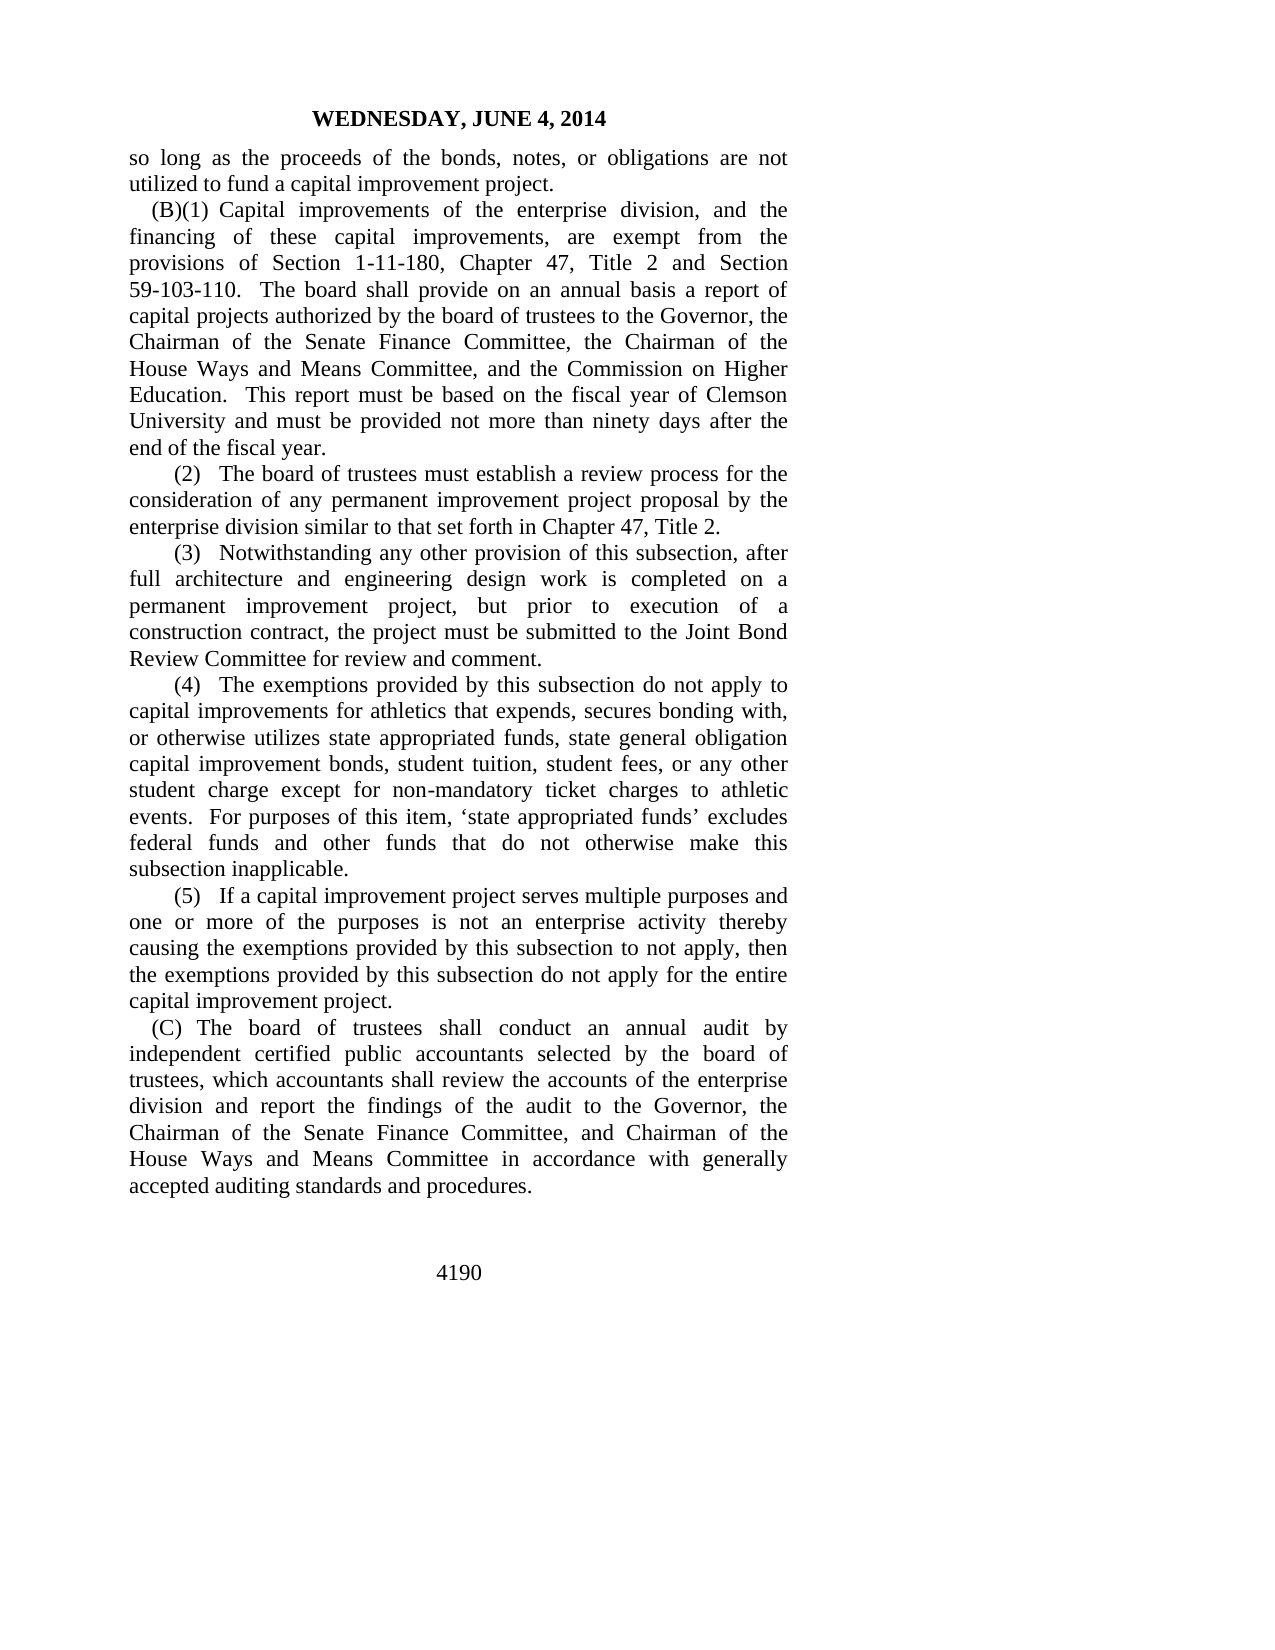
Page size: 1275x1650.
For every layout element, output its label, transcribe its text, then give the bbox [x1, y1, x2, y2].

text (4) The exemptions provided by this subsection do not apply to capital improvements for athletics that expends, secures bonding with, or otherwise utilizes state appropriated funds, state general obligation capital improvement bonds, student tuition, student fees, or any other student charge except for non-mandatory ticket charges to athletic events. For purposes of this item, ‘state appropriated funds’ excludes federal funds and other funds that do not otherwise make this subsection inapplicable. [129, 671, 789, 882]
text (B)(1) Capital improvements of the enterprise division, and the financing of these capital improvements, are exempt from the provisions of Section 1-11-180, Chapter 47, Title 2 and Section 59-103-110. The board shall provide on an annual basis a report of capital projects authorized by the board of trustees to the Governor, the Chairman of the Senate Finance Committee, the Chairman of the House Ways and Means Committee, and the Commission on Higher Education. This report must be based on the fiscal year of Clemson University and must be provided not more than ninety days after the end of the fiscal year. [129, 197, 789, 460]
text (C) The board of trustees shall conduct an annual audit by independent certified public accountants selected by the board of trustees, which accountants shall review the accounts of the enterprise division and report the findings of the audit to the Governor, the Chairman of the Senate Finance Committee, and Chairman of the House Ways and Means Committee in accordance with generally accepted auditing standards and procedures. [129, 1013, 789, 1198]
text (3) Notwithstanding any other provision of this subsection, after full architecture and engineering design work is completed on a permanent improvement project, but prior to execution of a construction contract, the project must be submitted to the Joint Bond Review Committee for review and comment. [129, 539, 789, 671]
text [129, 144, 789, 197]
text (5) If a capital improvement project serves multiple purposes and one or more of the purposes is not an enterprise activity thereby causing the exemptions provided by this subsection to not apply, then the exemptions provided by this subsection do not apply for the entire capital improvement project. [129, 882, 789, 1013]
text (2) The board of trustees must establish a review process for the consideration of any permanent improvement project proposal by the enterprise division similar to that set forth in Chapter 47, Title 2. [129, 460, 789, 539]
